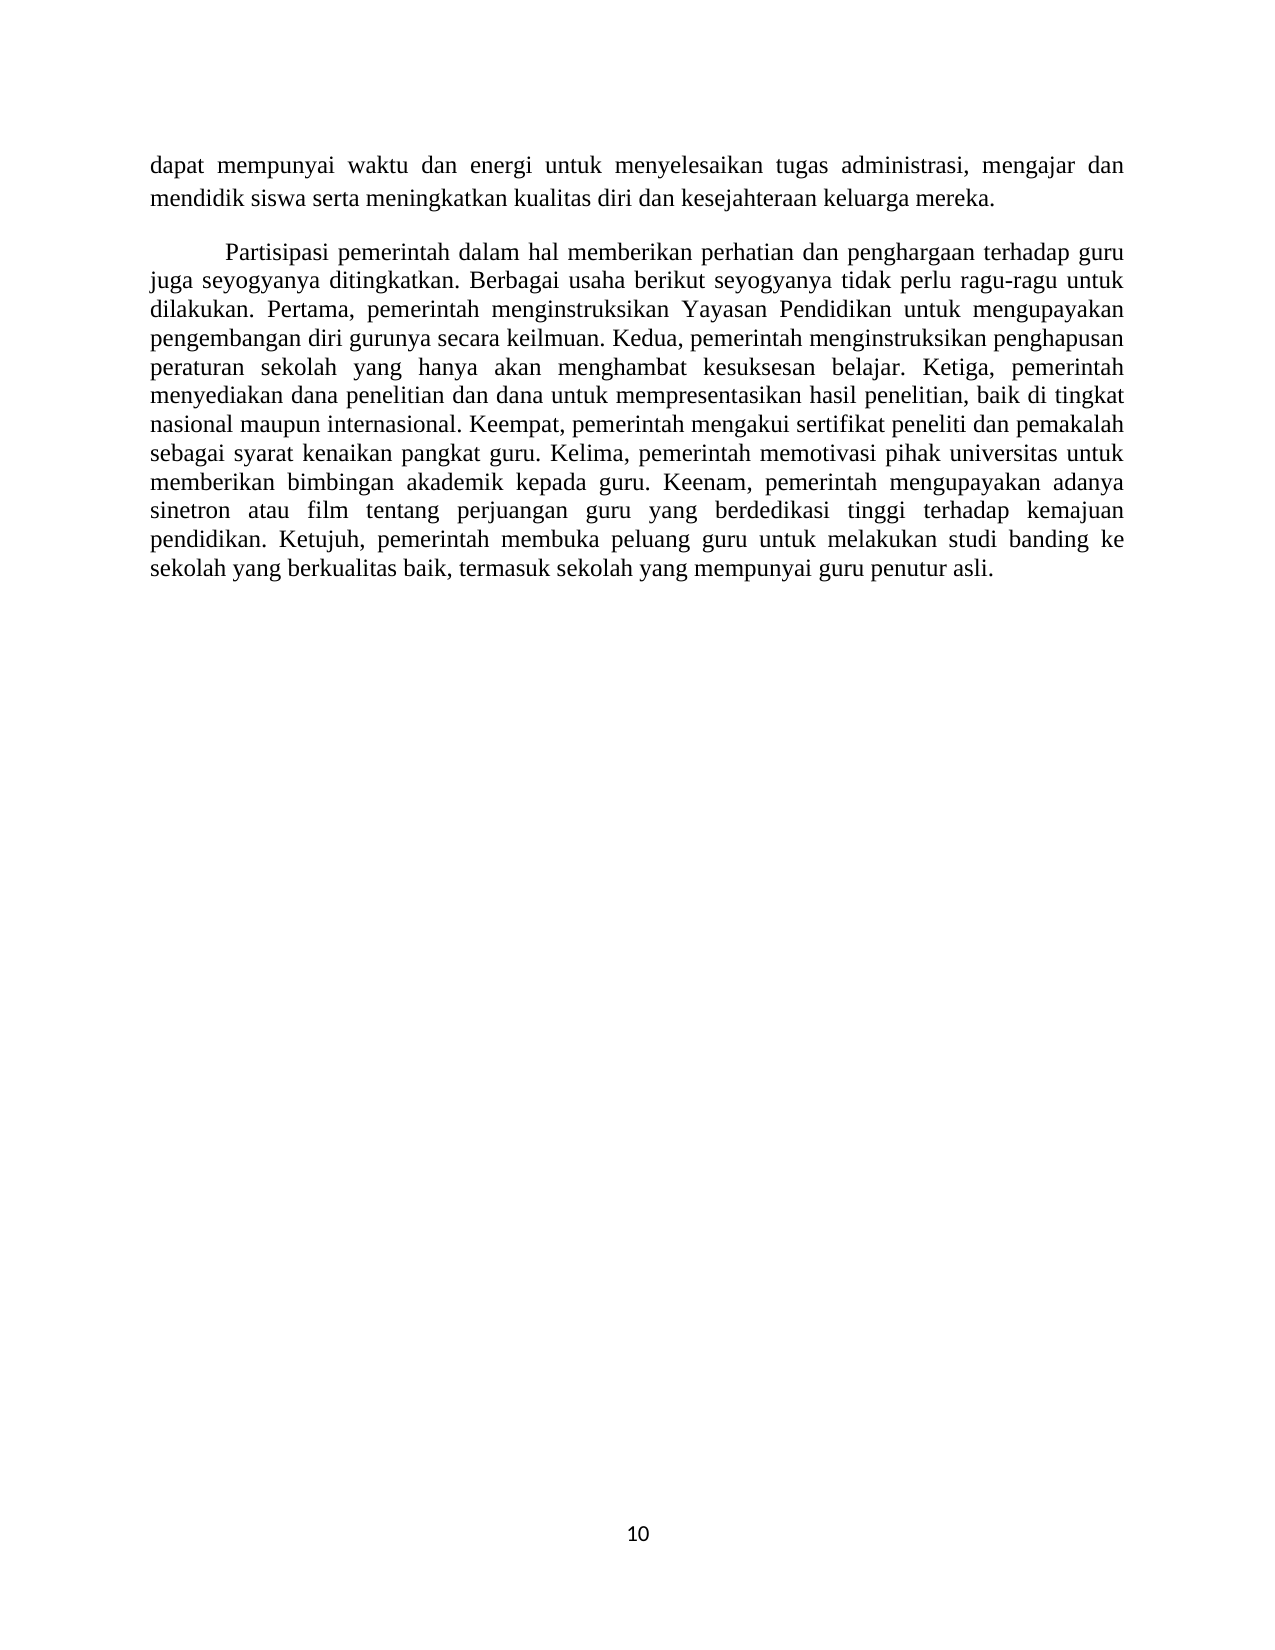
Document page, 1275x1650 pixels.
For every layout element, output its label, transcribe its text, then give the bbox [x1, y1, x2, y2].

text Partisipasi pemerintah dalam hal memberikan perhatian dan penghargaan terhadap guru juga seyogyanya ditingkatkan. Berbagai usaha berikut seyogyanya tidak perlu ragu-ragu untuk dilakukan. Pertama, pemerintah menginstruksikan Yayasan Pendidikan untuk mengupayakan pengembangan diri gurunya secara keilmuan. Kedua, pemerintah menginstruksikan penghapusan peraturan sekolah yang hanya akan menghambat kesuksesan belajar. Ketiga, pemerintah menyediakan dana penelitian dan dana untuk mempresentasikan hasil penelitian, baik di tingkat nasional maupun internasional. Keempat, pemerintah mengakui sertifikat peneliti dan pemakalah sebagai syarat kenaikan pangkat guru. Kelima, pemerintah memotivasi pihak universitas untuk memberikan bimbingan akademik kepada guru. Keenam, pemerintah mengupayakan adanya sinetron atau film tentang perjuangan guru yang berdedikasi tinggi terhadap kemajuan pendidikan. Ketujuh, pemerintah membuka peluang guru untuk melakukan studi banding ke sekolah yang berkualitas baik, termasuk sekolah yang mempunyai guru penutur asli. [150, 237, 1125, 582]
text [150, 150, 1125, 212]
